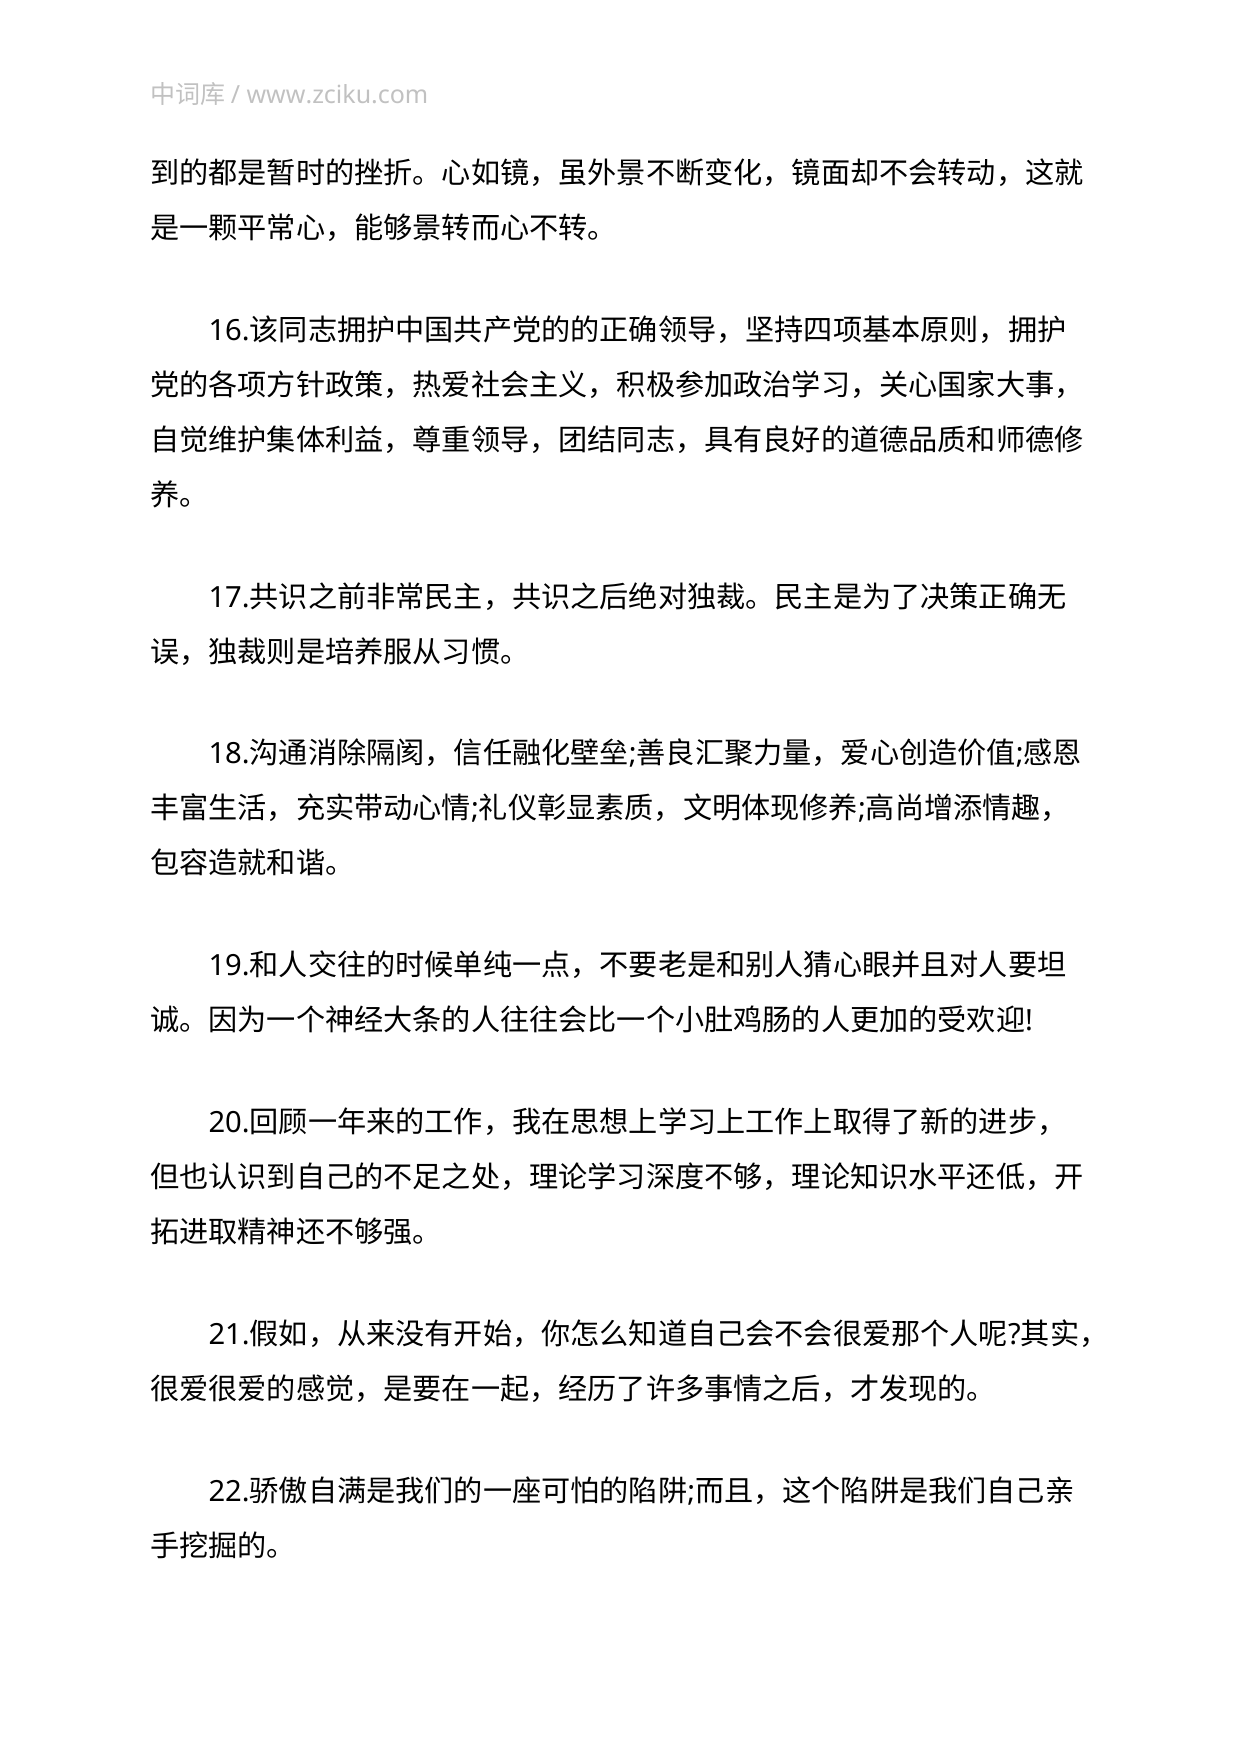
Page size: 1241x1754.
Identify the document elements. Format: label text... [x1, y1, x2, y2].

text 20.回顾一年来的工作，我在思想上学习上工作上取得了新的进步，但也认识到自己的不足之处，理论学习深度不够，理论知识水平还低，开拓进取精神还不够强。 [150, 1099, 1090, 1251]
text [150, 150, 1090, 247]
text 17.共识之前非常民主，共识之后绝对独裁。民主是为了决策正确无误，独裁则是培养服从习惯。 [150, 573, 1090, 671]
text 16.该同志拥护中国共产党的的正确领导，坚持四项基本原则，拥护党的各项方针政策，热爱社会主义，积极参加政治学习，关心国家大事，自觉维护集体利益，尊重领导，团结同志，具有良好的道德品质和师德修养。 [150, 307, 1090, 514]
text 22.骄傲自满是我们的一座可怕的陷阱;而且，这个陷阱是我们自己亲手挖掘的。 [150, 1467, 1090, 1564]
text 21.假如，从来没有开始，你怎么知道自己会不会很爱那个人呢?其实，很爱很爱的感觉，是要在一起，经历了许多事情之后，才发现的。 [150, 1310, 1090, 1408]
text 19.和人交往的时候单纯一点，不要老是和别人猜心眼并且对人要坦诚。因为一个神经大条的人往往会比一个小肚鸡肠的人更加的受欢迎! [150, 942, 1090, 1039]
text 18.沟通消除隔阂，信任融化壁垒;善良汇聚力量，爱心创造价值;感恩丰富生活，充实带动心情;礼仪彰显素质，文明体现修养;高尚增添情趣，包容造就和谐。 [150, 730, 1090, 882]
